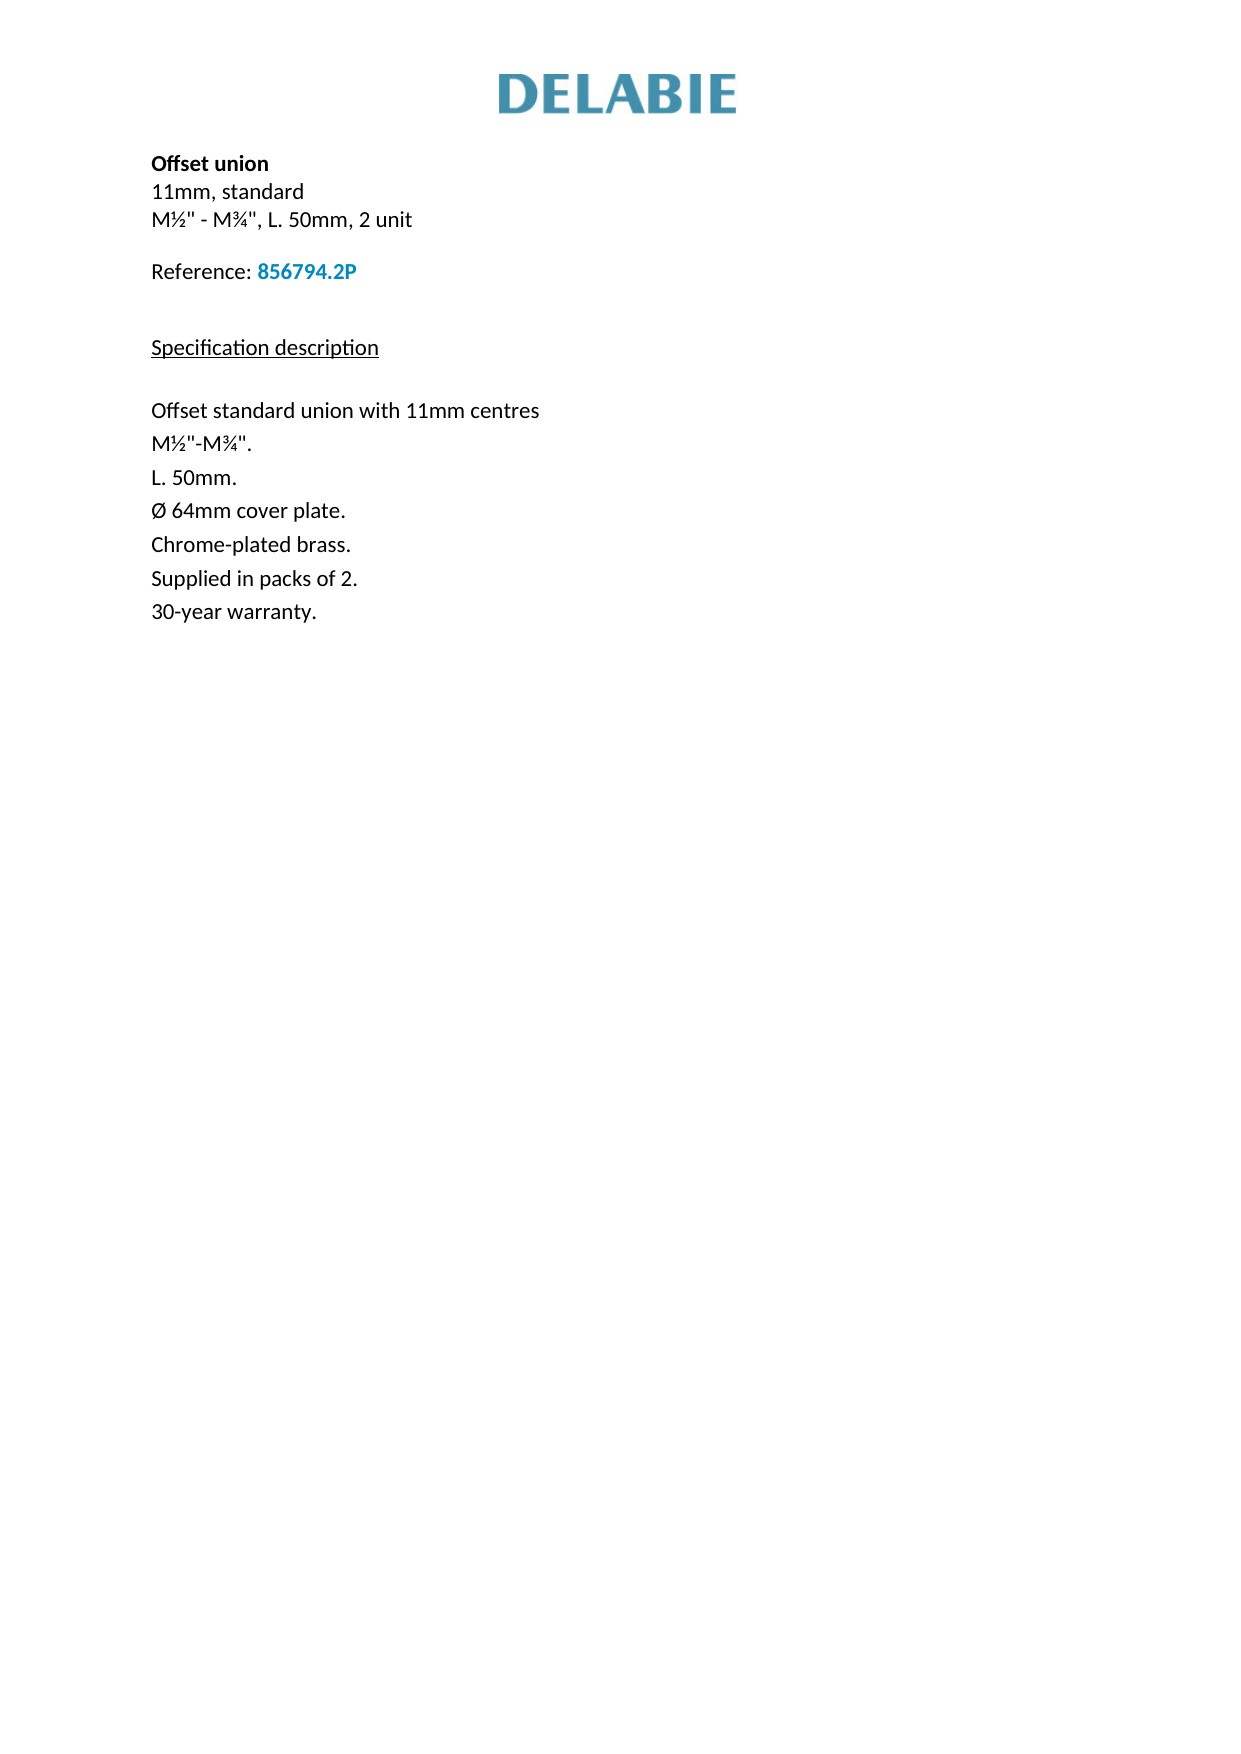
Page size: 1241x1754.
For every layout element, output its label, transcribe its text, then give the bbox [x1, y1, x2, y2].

text Specification description [151, 333, 1084, 361]
text 30-year warranty. [151, 597, 1084, 625]
text L. 50mm. [151, 463, 1084, 491]
text M½" - M¾", L. 50mm, 2 unit [151, 205, 1084, 233]
picture [497, 74, 738, 114]
text Chrome-plated brass. [151, 530, 1084, 558]
text Offset union [151, 149, 1084, 177]
text 11mm, standard [151, 177, 1084, 205]
text M½"-M¾". [151, 429, 1084, 458]
text Ø 64mm cover plate. [151, 497, 1084, 525]
text Supplied in packs of 2. [151, 564, 1084, 592]
text Offset standard union with 11mm centres [151, 396, 1084, 424]
text Reference: 856794.2P [151, 257, 1084, 285]
